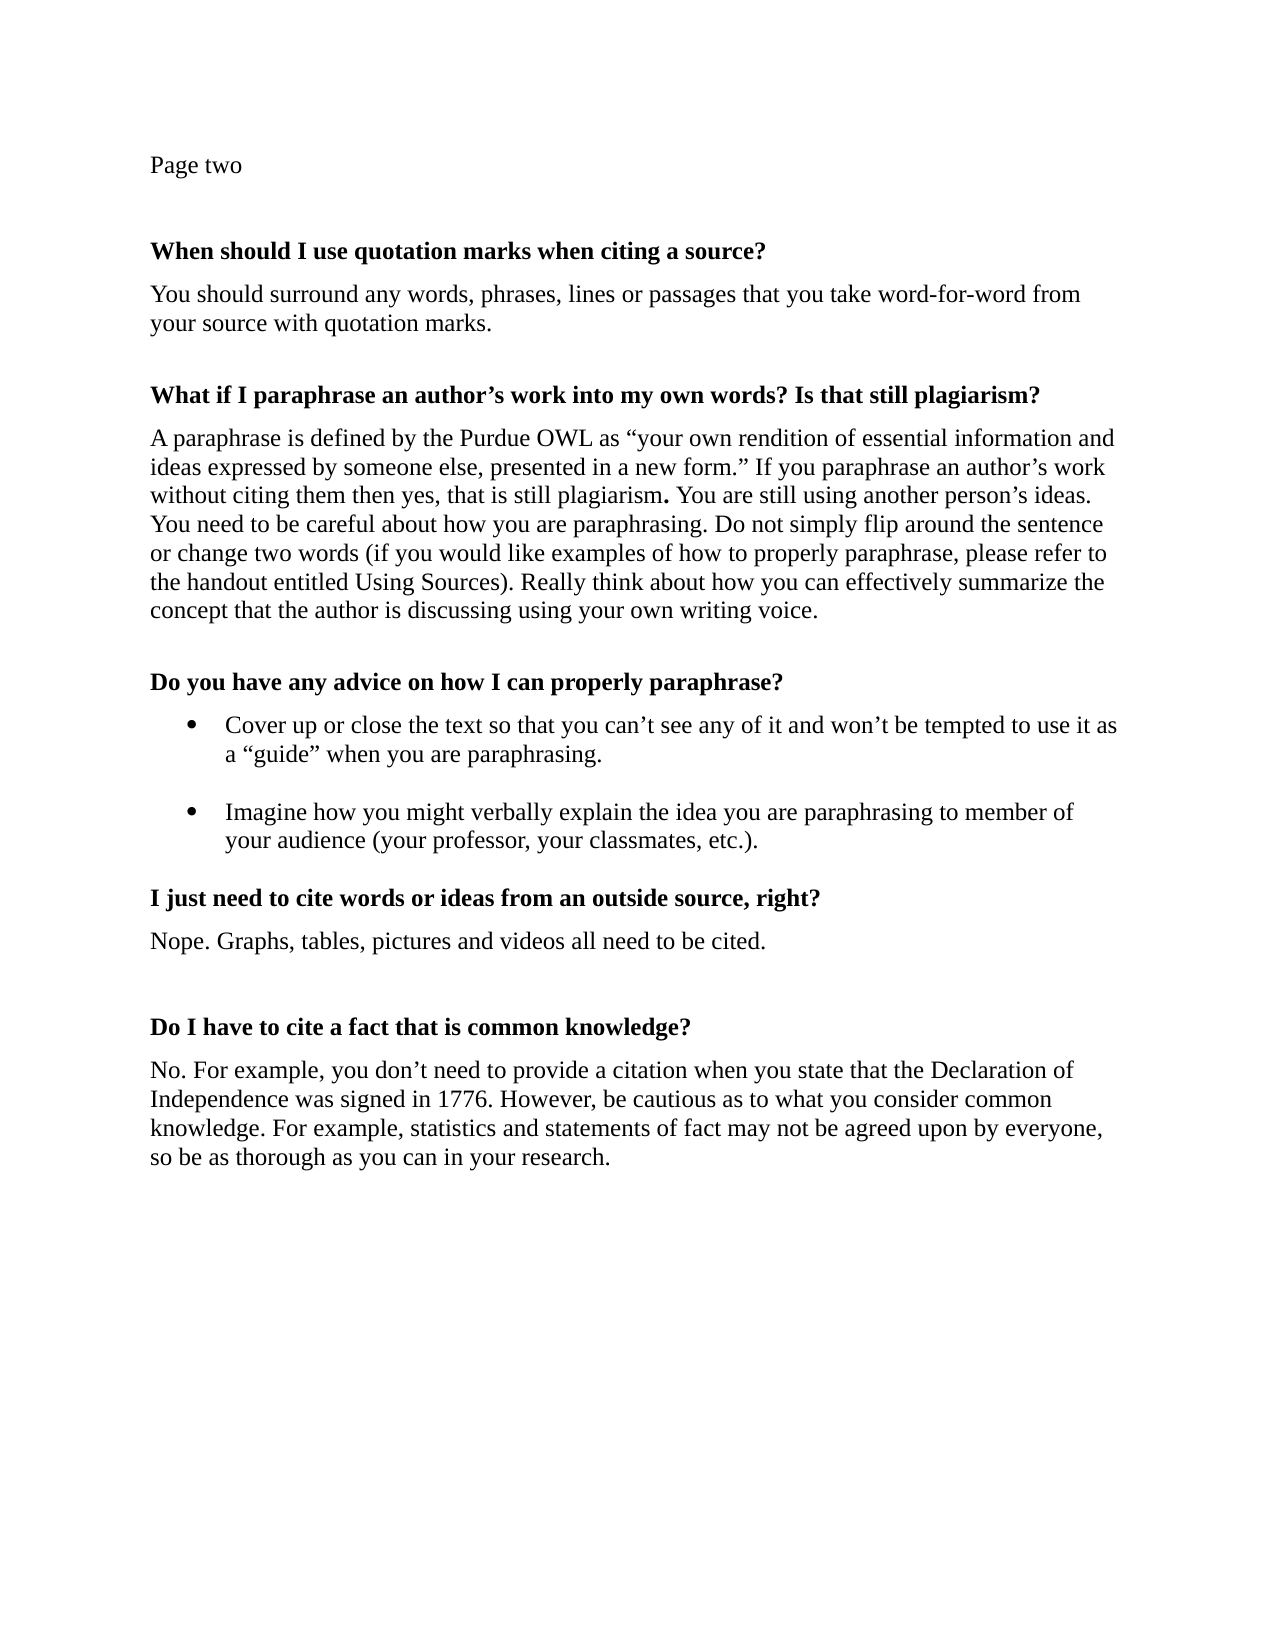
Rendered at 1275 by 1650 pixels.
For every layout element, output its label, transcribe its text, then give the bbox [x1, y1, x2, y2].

text When should I use quotation marks when citing a source? [150, 236, 1125, 265]
text No. For example, you don’t need to provide a citation when you state that the Declaration of Independence was signed in 1776. However, be cautious as to what you consider common knowledge. For example, statistics and statements of fact may not be agreed upon by everyone, so be as thorough as you can in your research. [150, 1056, 1125, 1171]
text Page two [150, 150, 1125, 179]
text You need to be careful about how you are paraphrasing. Do not simply flip around the sentence or change two words (if you would like examples of how to properly paraphrase, please refer to the handout entitled Using Sources). Really think about how you can effectively summarize the concept that the author is discussing using your own writing voice. [150, 509, 1125, 624]
text Do I have to cite a fact that is common knowledge? [150, 1012, 1125, 1041]
text Nope. Graphs, tables, pictures and videos all need to be cited. [150, 926, 1125, 955]
list Cover up or close the text so that you can’t see any of it and won’t be tempted to use it as a “guide” when you are paraphrasing. [187, 711, 1125, 768]
text What if I paraphrase an author’s work into my own words? Is that still plagiarism? [150, 380, 1125, 409]
text You should surround any words, phrases, lines or passages that you take word-for-word from your source with quotation marks. [150, 279, 1125, 337]
text Do you have any advice on how I can properly paraphrase? [150, 667, 1125, 696]
text I just need to cite words or ideas from an outside source, right? [150, 883, 1125, 912]
text A paraphrase is defined by the Purdue OWL as “your own rendition of essential information and ideas expressed by someone else, presented in a new form.” If you paraphrase an author’s work without citing them then yes, that is still plagiarism. You are still using another person’s ideas. [150, 423, 1125, 509]
list Imagine how you might verbally explain the idea you are paraphrasing to member of your audience (your professor, your classmates, etc.). [187, 797, 1125, 854]
